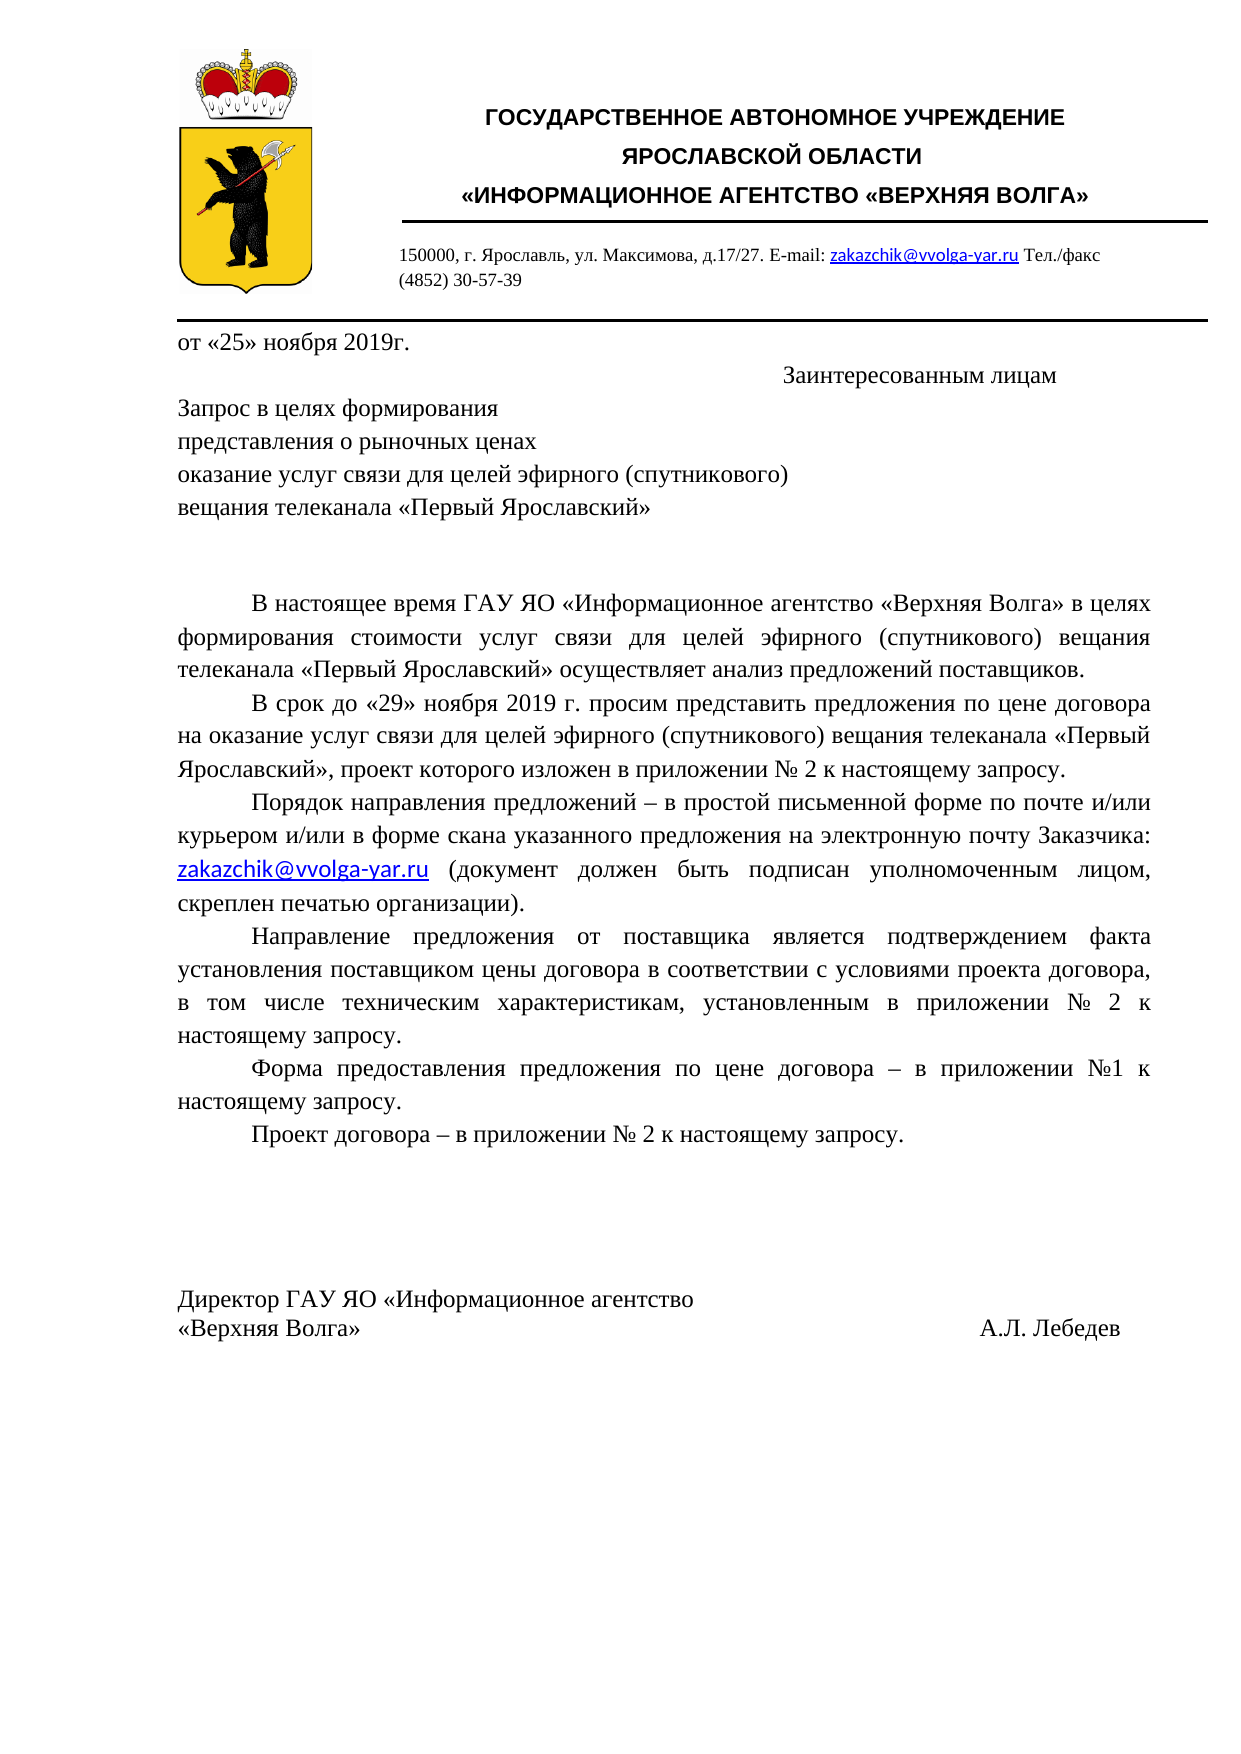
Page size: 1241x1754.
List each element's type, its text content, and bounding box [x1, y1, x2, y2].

text Порядок направления предложений – в простой письменной форме по почте и/или курьером и/или в форме скана указанного предложения на электронную почту Заказчика: zakazchik@vvolga-yar.ru (документ должен быть подписан уполномоченным лицом, скреплен печатью организации). [177, 787, 1152, 916]
text Заинтересованным лицам [783, 360, 1152, 389]
text ГОСУДАРСТВЕННОЕ АВТОНОМНОЕ УЧРЕЖДЕНИЕ ЯРОСЛАВСКОЙ ОБЛАСТИ «ИНФОРМАЦИОННОЕ АГЕНТСТВО «ВЕРХНЯЯ ВОЛГА» [398, 103, 1152, 209]
text Директор ГАУ ЯО «Информационное агентство [177, 1284, 1152, 1313]
text 150000, г. Ярославль, ул. Максимова, д.17/27. E-mail: zakazchik@vvolga-yar.ru Тел./факс (4852) 30-57-39 [398, 243, 1152, 290]
text представления о рыночных ценах [177, 426, 1152, 455]
text Запрос в целях формирования [177, 393, 1152, 422]
text Направление предложения от поставщика является подтверждением факта установления поставщиком цены договора в соответствии с условиями проекта договора, в том числе техническим характеристикам, установленным в приложении № 2 к настоящему запросу. [177, 921, 1152, 1048]
text Проект договора – в приложении № 2 к настоящему запросу. [177, 1119, 1152, 1148]
text от «25» ноября 2019г. [177, 327, 1152, 356]
text оказание услуг связи для целей эфирного (спутникового) [177, 459, 1152, 488]
text Форма предоставления предложения по цене договора – в приложении №1 к настоящему запросу. [177, 1053, 1152, 1114]
text В настоящее время ГАУ ЯО «Информационное агентство «Верхняя Волга» в целях формирования стоимости услуг связи для целей эфирного (спутникового) вещания телеканала «Первый Ярославский» осуществляет анализ предложений поставщиков. [177, 588, 1152, 683]
text вещания телеканала «Первый Ярославский» [177, 492, 1152, 521]
picture [179, 49, 313, 294]
text В срок до «29» ноября 2019 г. просим представить предложения по цене договора на оказание услуг связи для целей эфирного (спутникового) вещания телеканала «Первый Ярославский», проект которого изложен в приложении № 2 к настоящему запросу. [177, 688, 1152, 782]
text «Верхняя Волга» А.Л. Лебедев [177, 1313, 1152, 1341]
